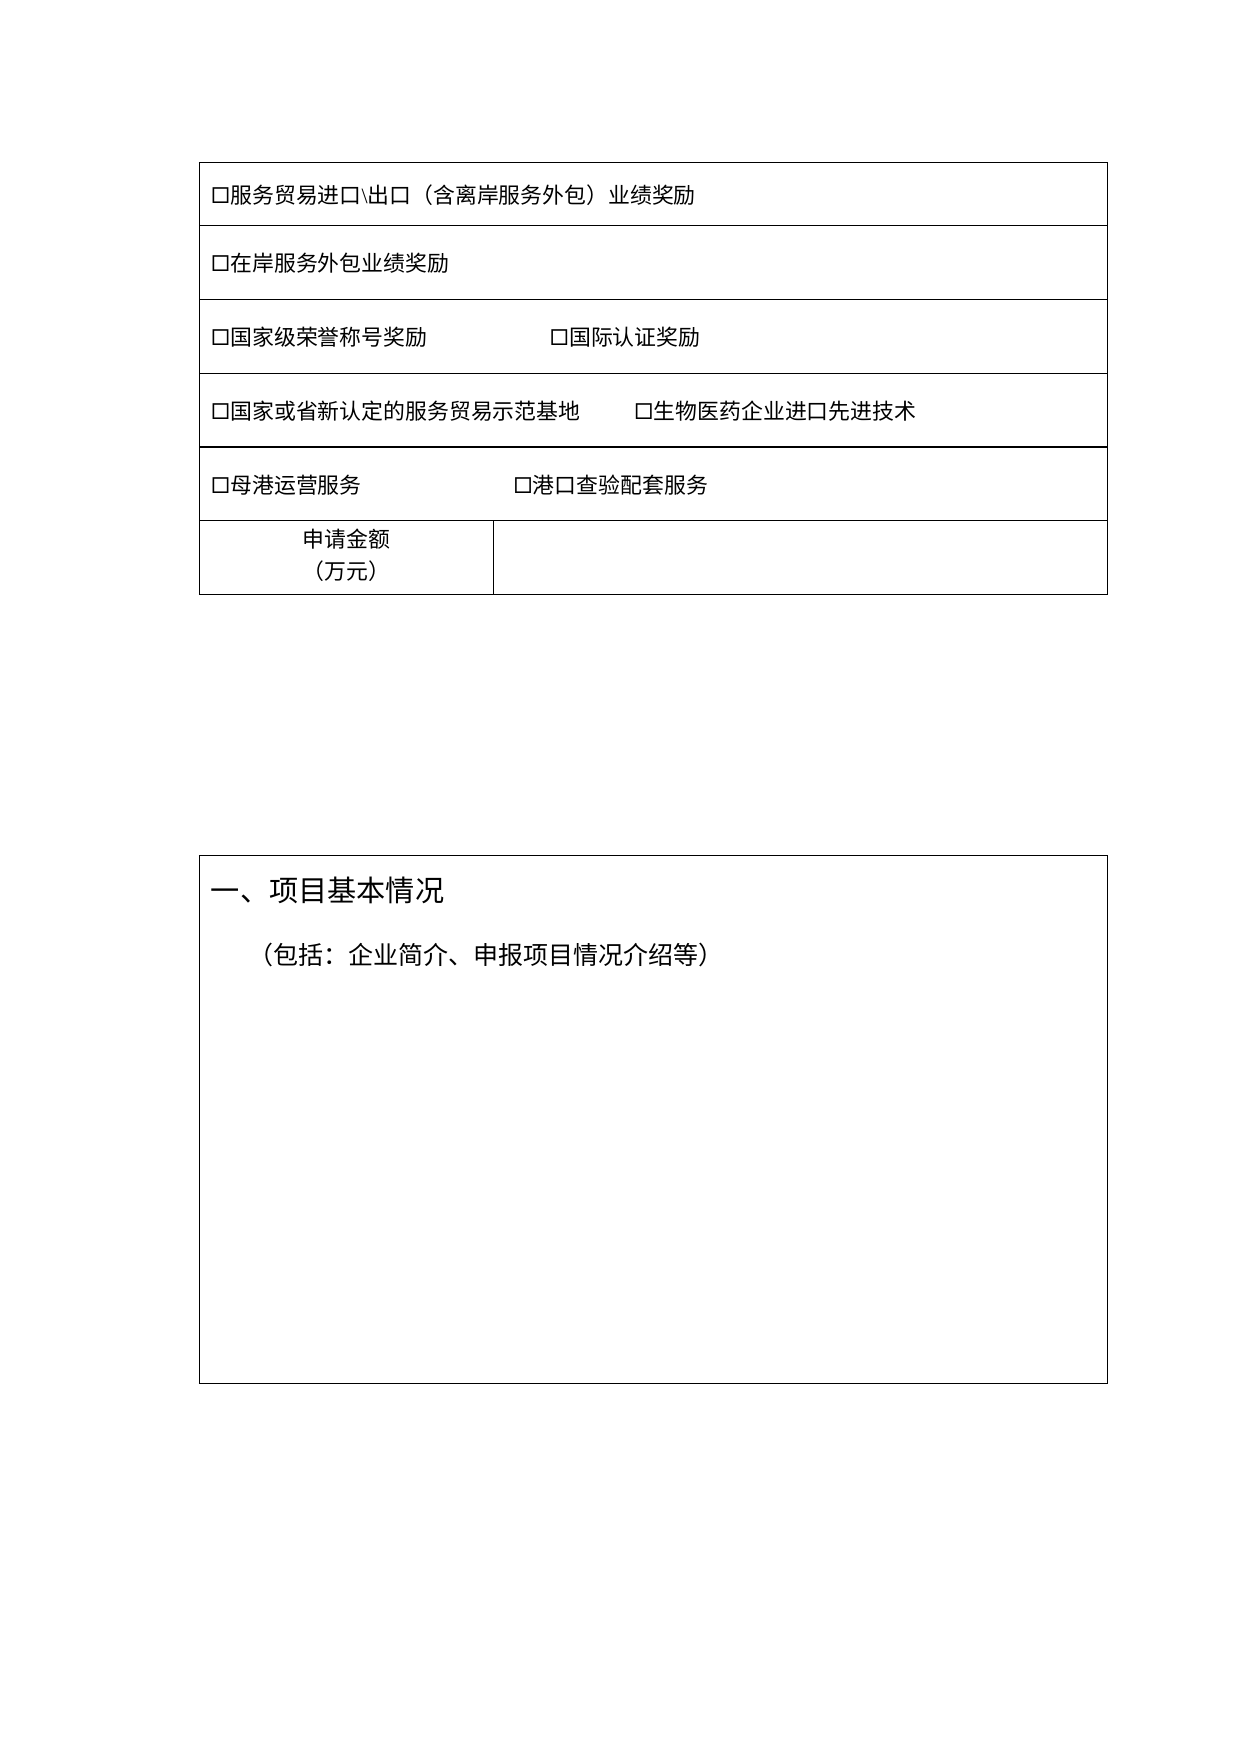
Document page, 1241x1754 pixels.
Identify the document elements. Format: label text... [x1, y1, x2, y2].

table_cell 国家或省新认定的服务贸易示范基地 生物医药企业进口先进技术 [200, 374, 1107, 446]
table_cell 申请金额 （万元） [200, 521, 493, 594]
table_cell 母港运营服务 港口查验配套服务 [200, 448, 1107, 520]
table_cell [494, 521, 1107, 594]
table_cell 国家级荣誉称号奖励 国际认证奖励 [200, 300, 1107, 372]
table_header 一、项目基本情况 （包括：企业简介、申报项目情况介绍等） [200, 856, 1107, 1383]
table_cell 在岸服务外包业绩奖励 [200, 226, 1107, 298]
table_cell 服务贸易进口\出口（含离岸服务外包）业绩奖励 [200, 163, 1107, 224]
